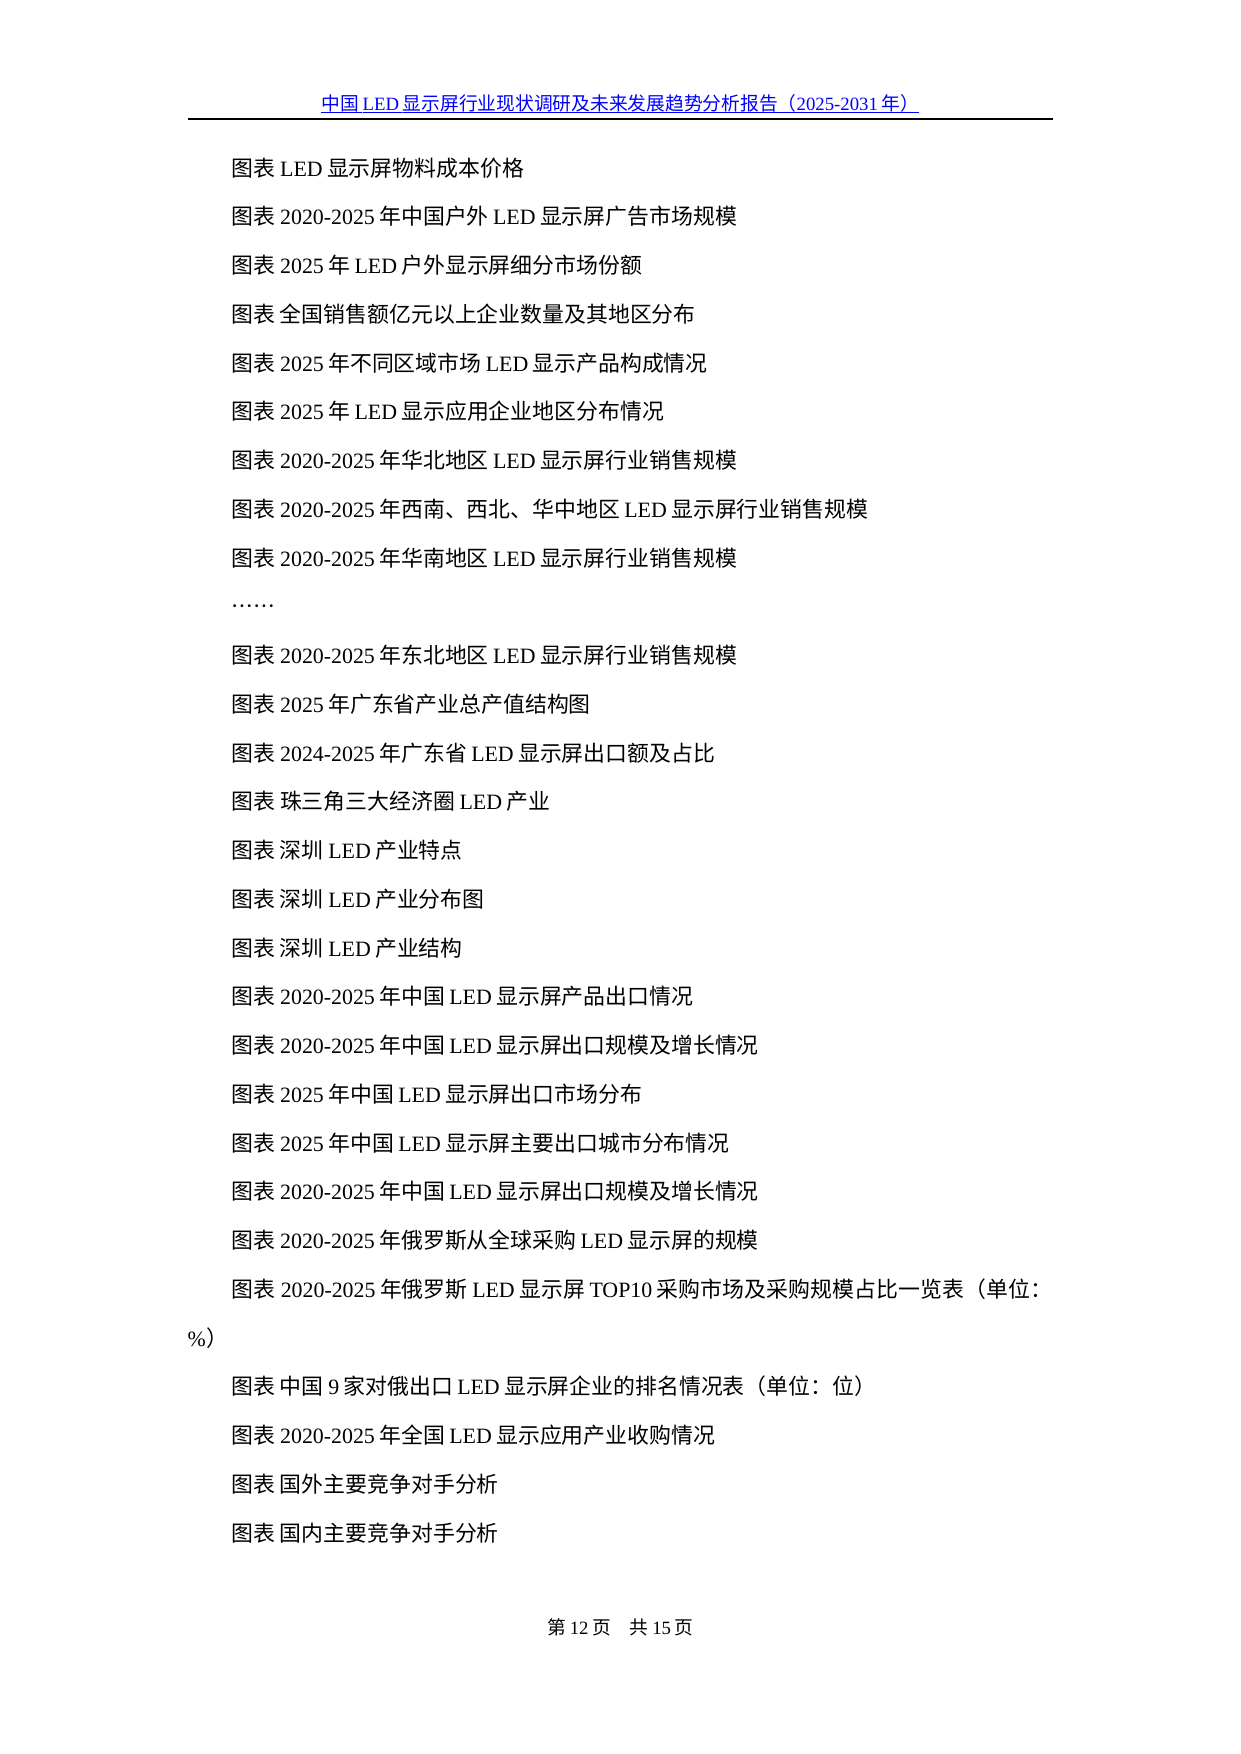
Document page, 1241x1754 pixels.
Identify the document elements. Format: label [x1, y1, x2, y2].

text [187, 150, 1053, 1548]
